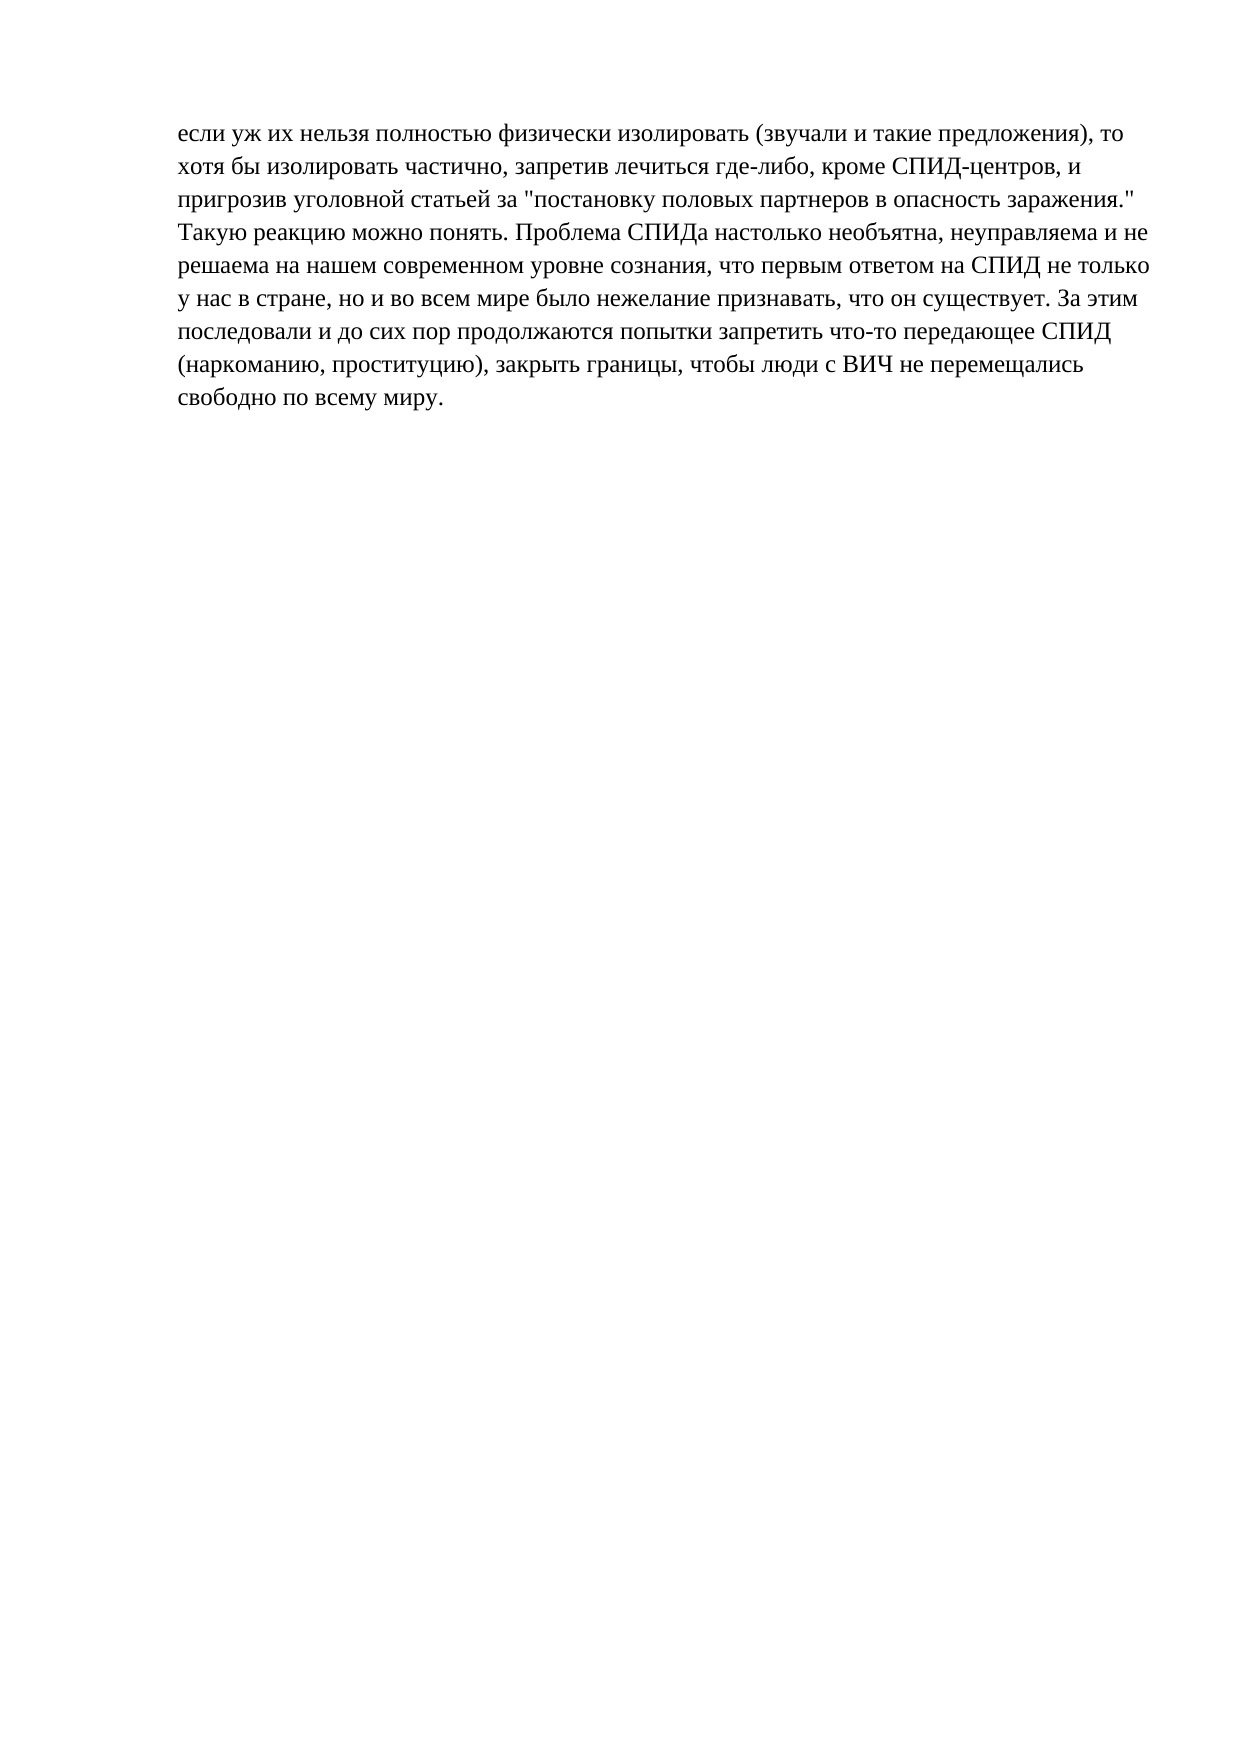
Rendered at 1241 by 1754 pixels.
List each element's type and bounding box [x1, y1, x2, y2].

text [177, 118, 1152, 411]
